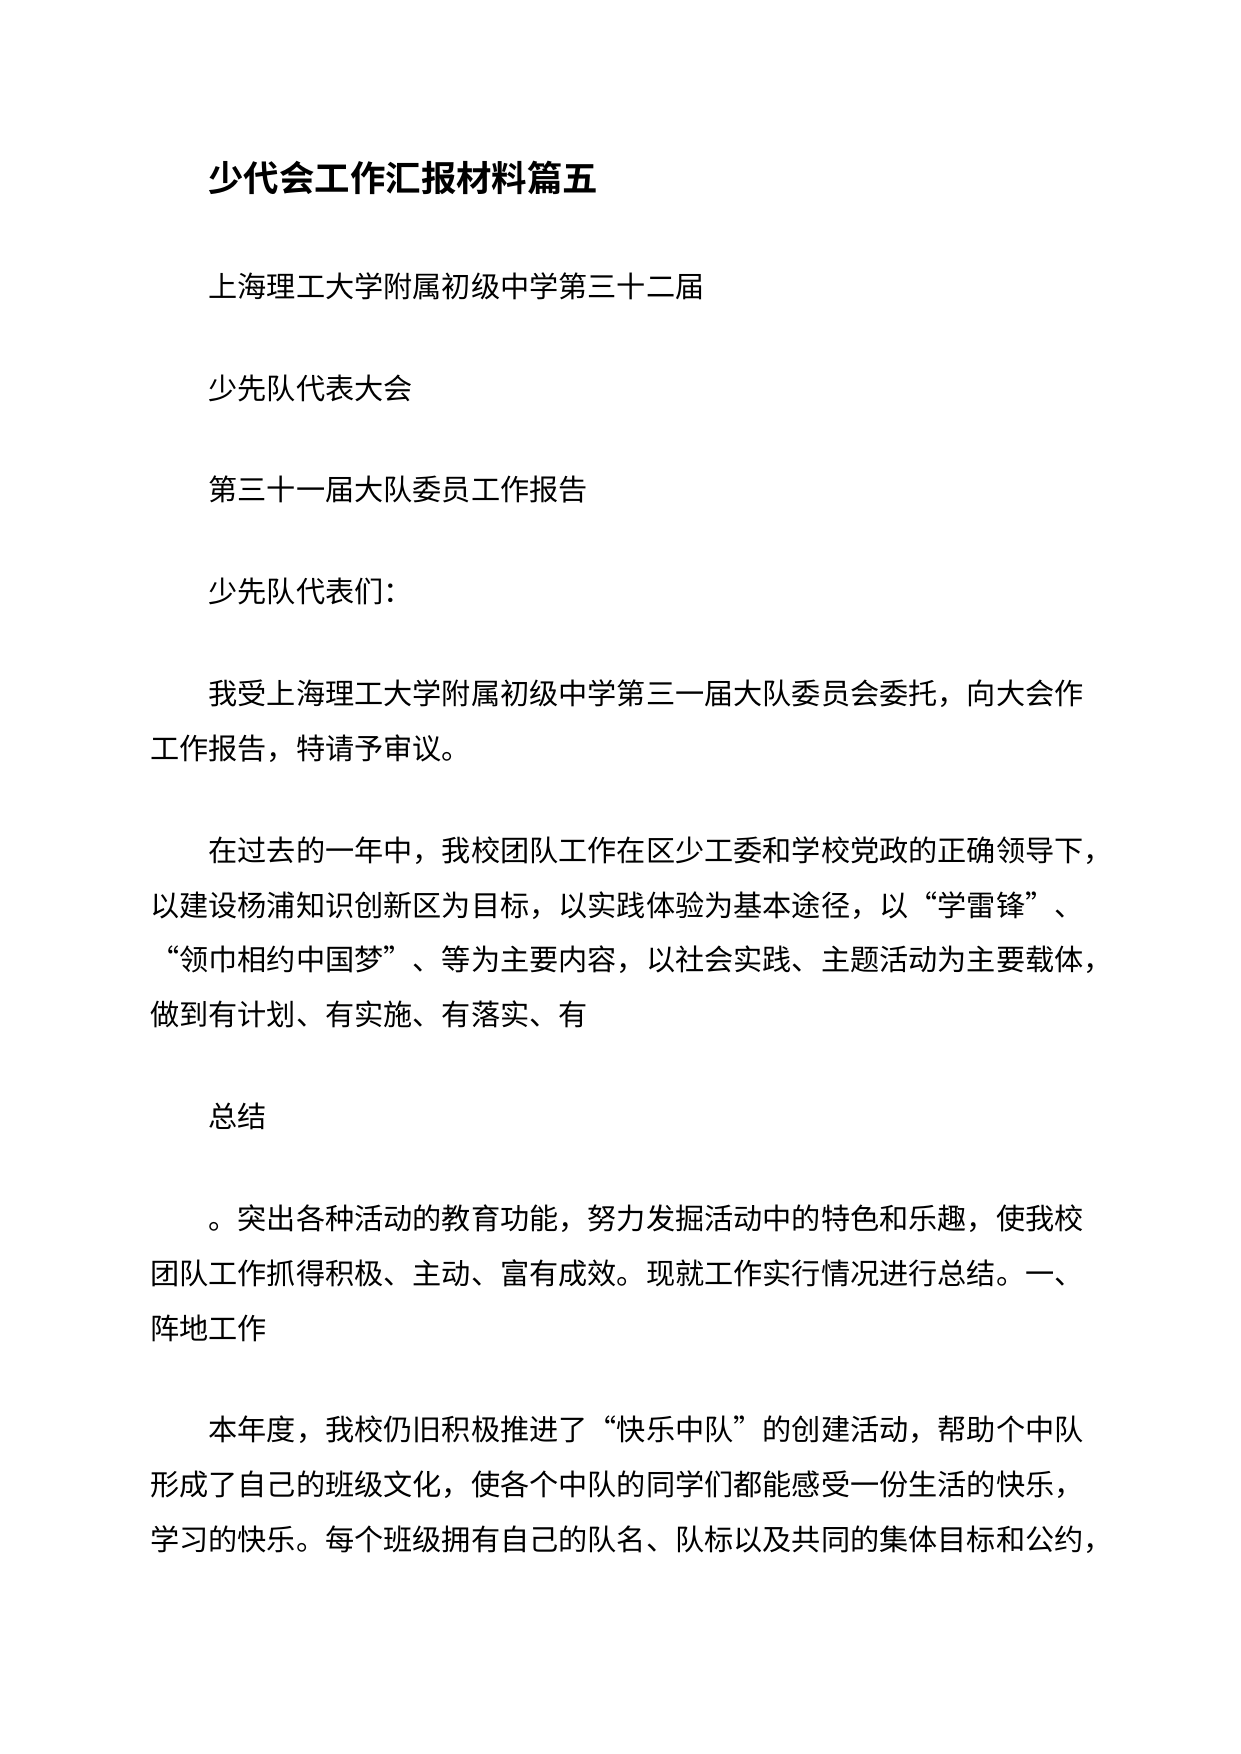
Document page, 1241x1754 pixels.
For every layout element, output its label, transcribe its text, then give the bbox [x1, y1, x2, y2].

text 在过去的一年中，我校团队工作在区少工委和学校党政的正确领导下，以建设杨浦知识创新区为目标，以实践体验为基本途径，以“学雷锋”、“领巾相约中国梦”、等为主要内容，以社会实践、主题活动为主要载体，做到有计划、有实施、有落实、有 [150, 827, 1090, 1034]
text 。突出各种活动的教育功能，努力发掘活动中的特色和乐趣，使我校团队工作抓得积极、主动、富有成效。现就工作实行情况进行总结。一、阵地工作 [150, 1195, 1090, 1347]
text 上海理工大学附属初级中学第三十二届 [150, 263, 1090, 306]
text 总结 [150, 1094, 1090, 1136]
text 少先队代表大会 [150, 365, 1090, 407]
text 少先队代表们： [150, 569, 1090, 611]
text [150, 1407, 1090, 1559]
text 第三十一届大队委员工作报告 [150, 467, 1090, 509]
text 少代会工作汇报材料篇五 [150, 150, 1090, 201]
text 我受上海理工大学附属初级中学第三一届大队委员会委托，向大会作工作报告，特请予审议。 [150, 671, 1090, 768]
